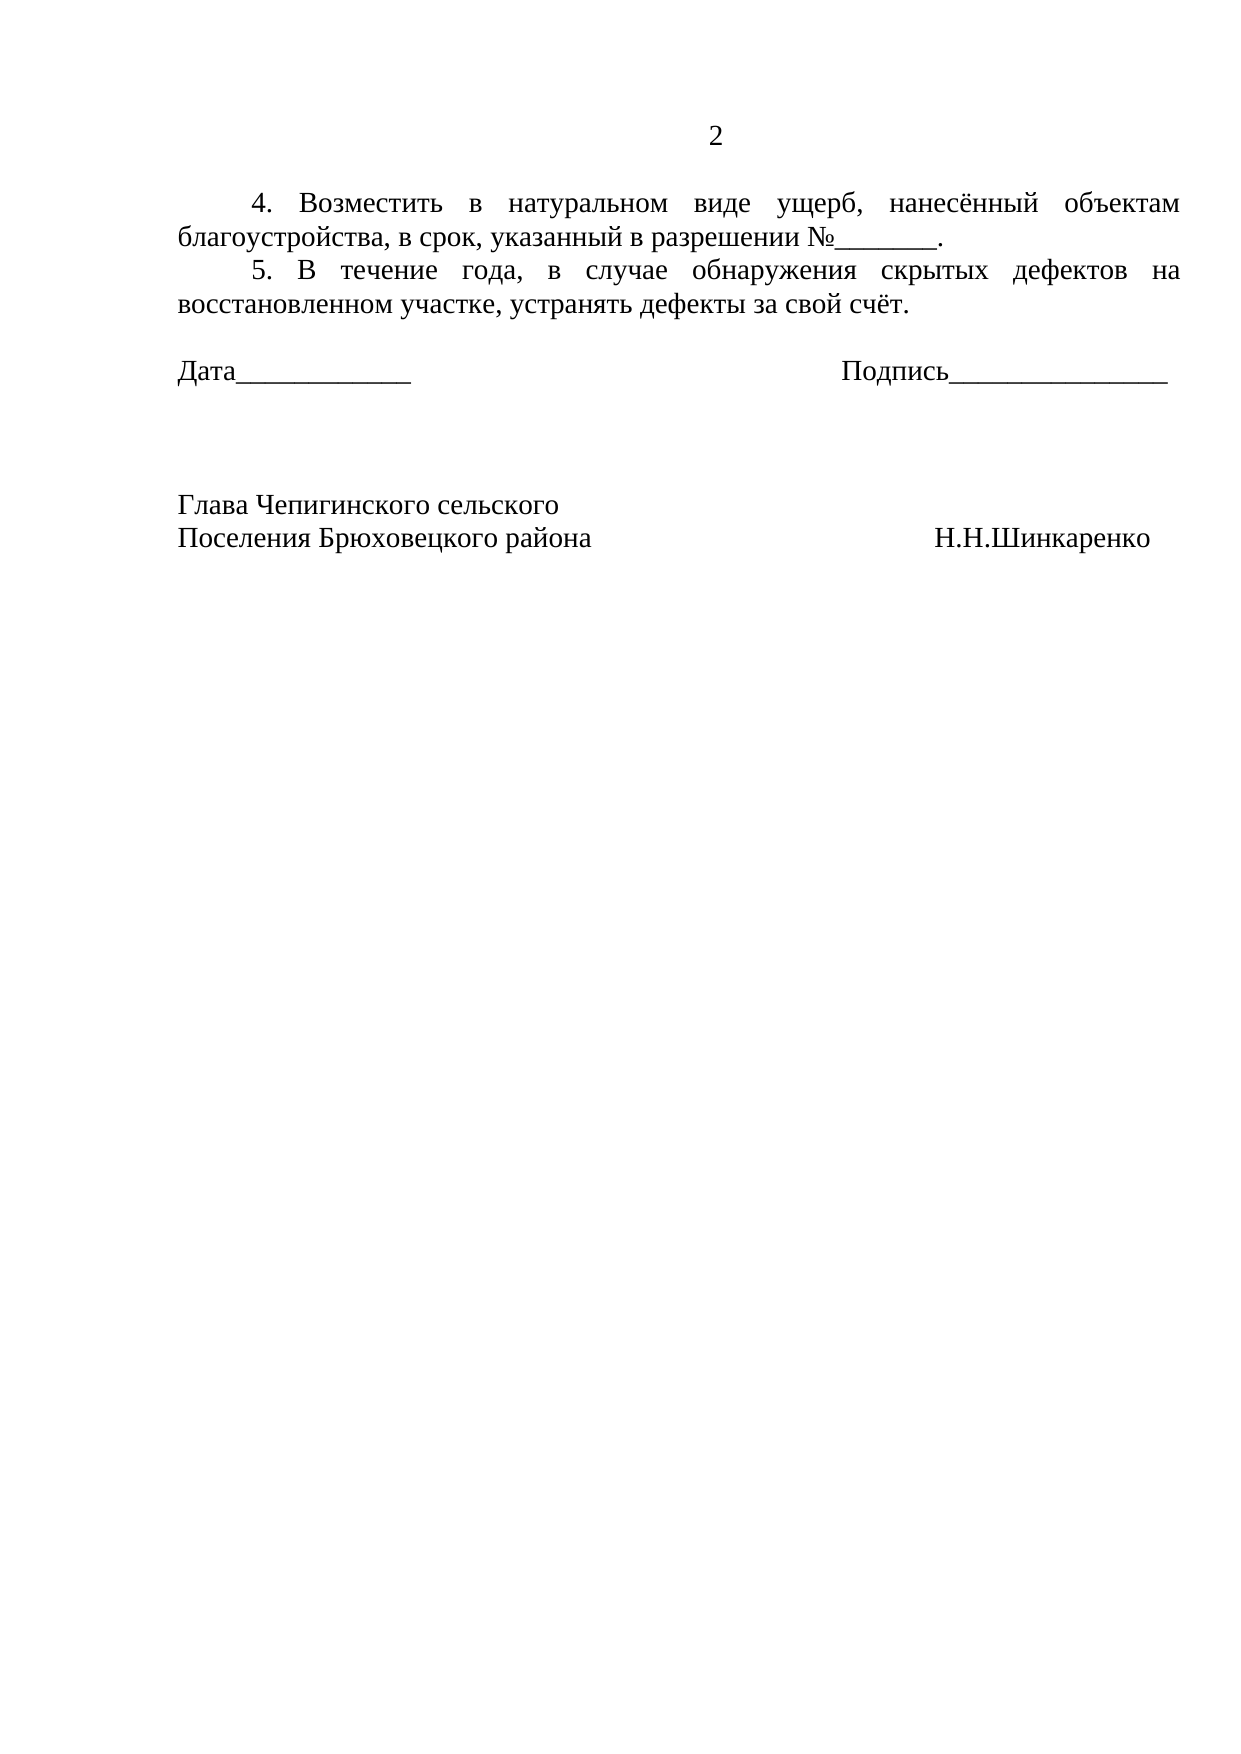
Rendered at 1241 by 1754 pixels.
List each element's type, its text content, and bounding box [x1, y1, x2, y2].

text Глава Чепигинского сельского [177, 487, 1181, 521]
text 5. В течение года, в случае обнаружения скрытых дефектов на восстановленном участке, устранять дефекты за свой счёт. [177, 252, 1181, 319]
text 4. Возместить в натуральном виде ущерб, нанесённый объектам благоустройства, в срок, указанный в разрешении №_______. [177, 185, 1181, 252]
text Дата____________ Подпись_______________ [177, 353, 1181, 386]
text Поселения Брюховецкого района Н.Н.Шинкаренко [177, 521, 1181, 554]
text 2 [177, 118, 1181, 152]
